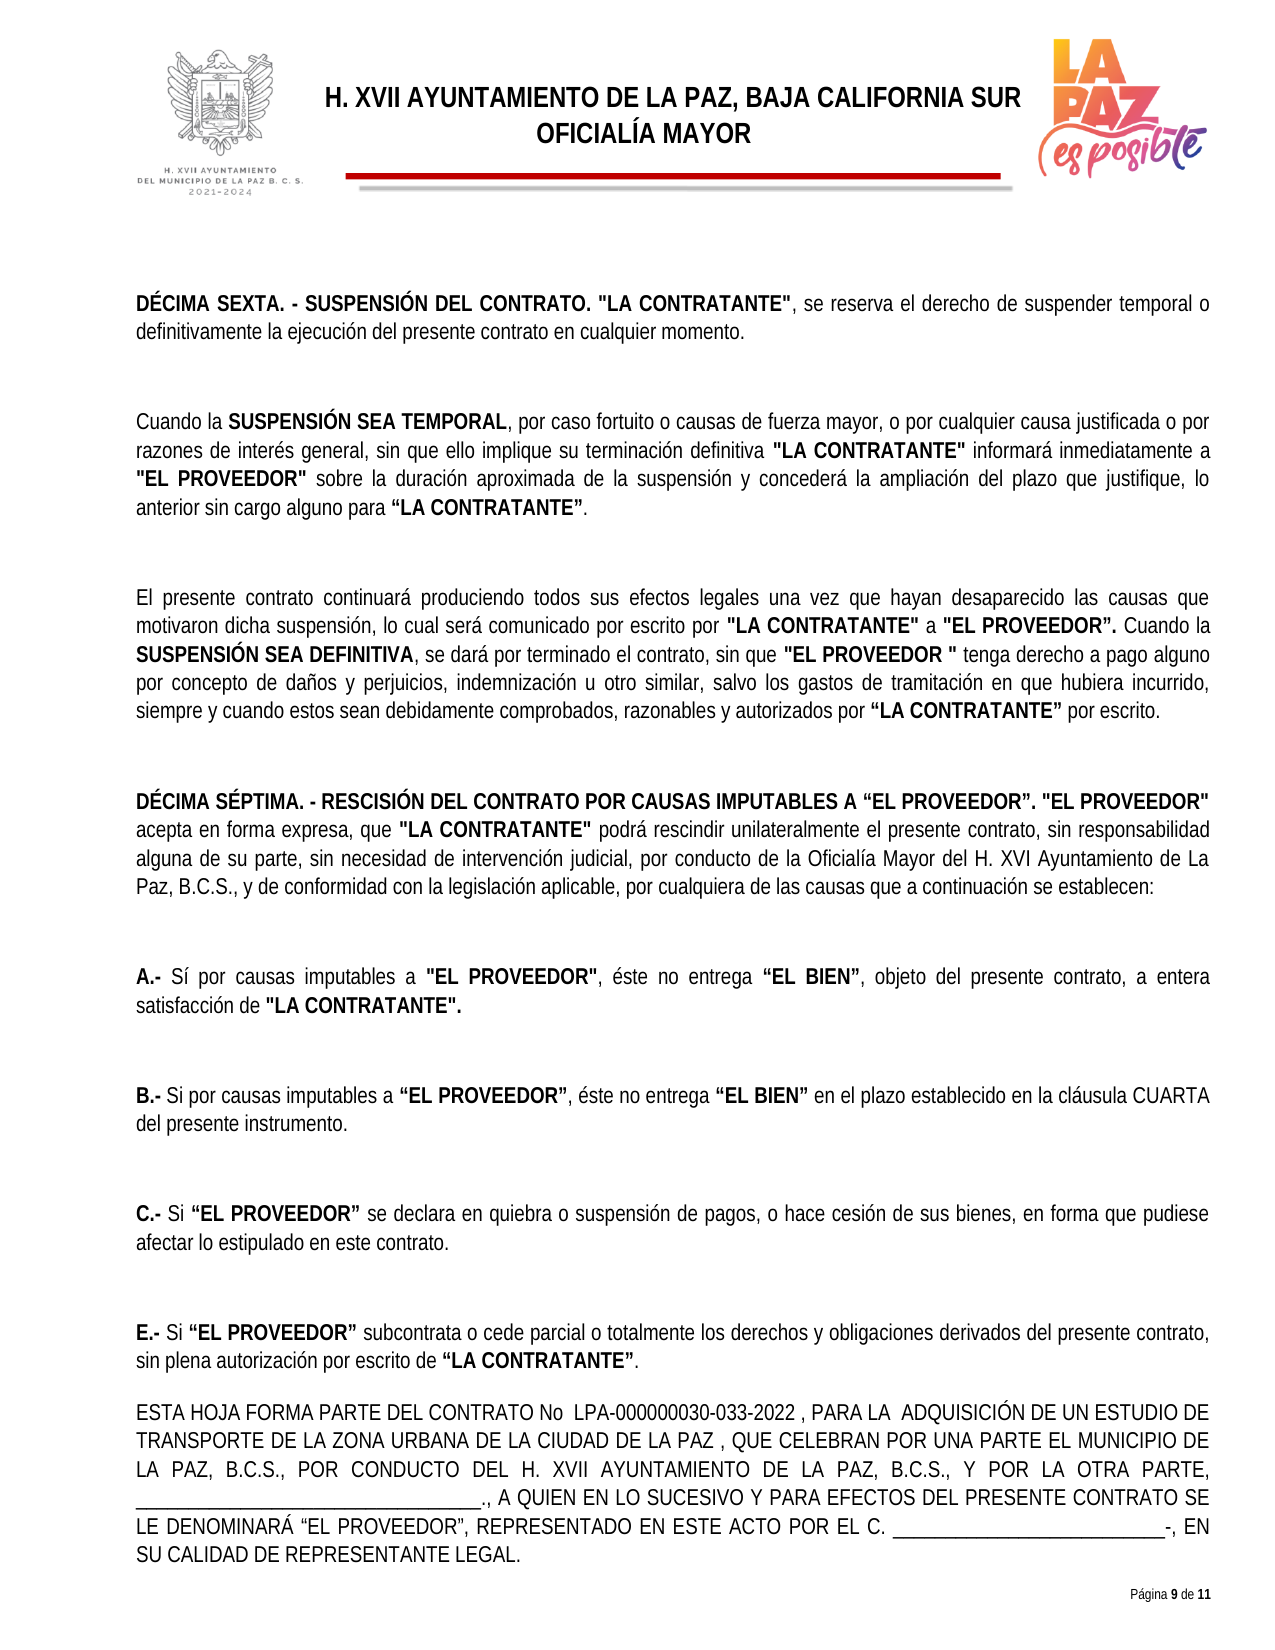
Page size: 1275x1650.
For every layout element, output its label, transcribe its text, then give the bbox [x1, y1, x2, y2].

text B.- Si por causas imputables a “EL PROVEEDOR”, éste no entrega “EL BIEN” en el plazo establecido en la cláusula CUARTA del presente instrumento. [136, 1082, 1211, 1137]
text El presente contrato continuará produciendo todos sus efectos legales una vez que hayan desaparecido las causas que motivaron dicha suspensión, lo cual será comunicado por escrito por "LA CONTRATANTE" a "EL PROVEEDOR”. Cuando la SUSPENSIÓN SEA DEFINITIVA, se dará por terminado el contrato, sin que "EL PROVEEDOR " tenga derecho a pago alguno por concepto de daños y perjuicios, indemnización u otro similar, salvo los gastos de tramitación en que hubiera incurrido, siempre y cuando estos sean debidamente comprobados, razonables y autorizados por “LA CONTRATANTE” por escrito. [136, 584, 1211, 724]
picture [1033, 35, 1211, 179]
text A.- Sí por causas imputables a "EL PROVEEDOR", éste no entrega “EL BIEN”, objeto del presente contrato, a entera satisfacción de "LA CONTRATANTE". [136, 963, 1211, 1018]
text C.- Si “EL PROVEEDOR” se declara en quiebra o suspensión de pagos, o hace cesión de sus bienes, en forma que pudiese afectar lo estipulado en este contrato. [136, 1200, 1211, 1255]
text DÉCIMA SEXTA. - SUSPENSIÓN DEL CONTRATO. "LA CONTRATANTE", se reserva el derecho de suspender temporal o definitivamente la ejecución del presente contrato en cualquier momento. [136, 289, 1211, 344]
text E.- Si “EL PROVEEDOR” subcontrata o cede parcial o totalmente los derechos y obligaciones derivados del presente contrato, sin plena autorización por escrito de “LA CONTRATANTE”. [136, 1319, 1211, 1374]
picture [131, 45, 309, 198]
text Cuando la SUSPENSIÓN SEA TEMPORAL, por caso fortuito o causas de fuerza mayor, o por cualquier causa justificada o por razones de interés general, sin que ello implique su terminación definitiva "LA CONTRATANTE" informará inmediatamente a "EL PROVEEDOR" sobre la duración aproximada de la suspensión y concederá la ampliación del plazo que justifique, lo anterior sin cargo alguno para “LA CONTRATANTE”. [136, 408, 1211, 520]
text DÉCIMA SÉPTIMA. - RESCISIÓN DEL CONTRATO POR CAUSAS IMPUTABLES A “EL PROVEEDOR”. "EL PROVEEDOR" acepta en forma expresa, que "LA CONTRATANTE" podrá rescindir unilateralmente el presente contrato, sin responsabilidad alguna de su parte, sin necesidad de intervención judicial, por conducto de la Oficialía Mayor del H. XVI Ayuntamiento de La Paz, B.C.S., y de conformidad con la legislación aplicable, por cualquiera de las causas que a continuación se establecen: [136, 788, 1211, 899]
